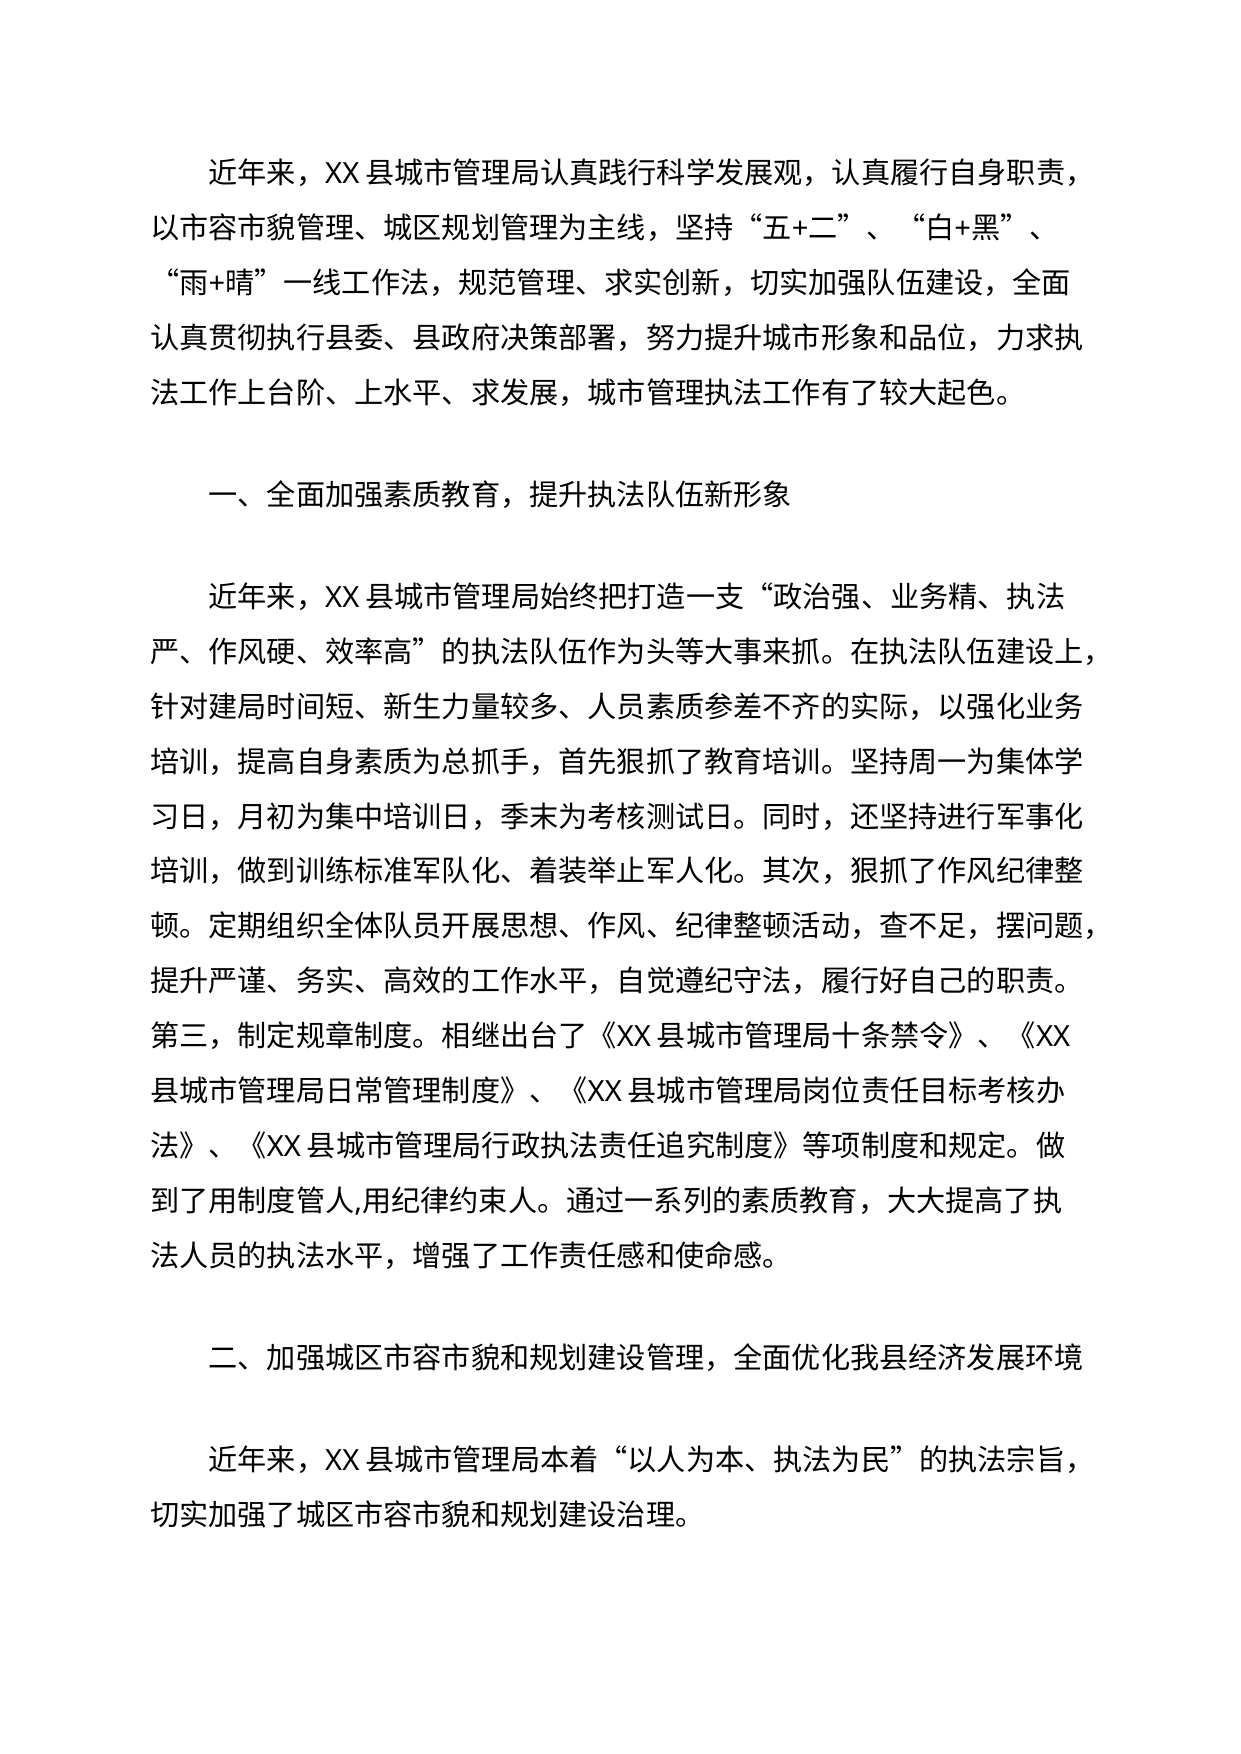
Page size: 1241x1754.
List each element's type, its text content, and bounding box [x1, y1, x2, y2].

text 近年来，XX县城市管理局认真践行科学发展观，认真履行自身职责，以市容市貌管理、城区规划管理为主线，坚持“五+二”、“白+黑”、“雨+晴”一线工作法，规范管理、求实创新，切实加强队伍建设，全面认真贯彻执行县委、县政府决策部署，努力提升城市形象和品位，力求执法工作上台阶、上水平、求发展，城市管理执法工作有了较大起色。 [150, 150, 1090, 412]
text 近年来，XX县城市管理局始终把打造一支“政治强、业务精、执法严、作风硬、效率高”的执法队伍作为头等大事来抓。在执法队伍建设上，针对建局时间短、新生力量较多、人员素质参差不齐的实际，以强化业务培训，提高自身素质为总抓手，首先狠抓了教育培训。坚持周一为集体学习日，月初为集中培训日，季末为考核测试日。同时，还坚持进行军事化培训，做到训练标准军队化、着装举止军人化。其次，狠抓了作风纪律整顿。定期组织全体队员开展思想、作风、纪律整顿活动，查不足，摆问题，提升严谨、务实、高效的工作水平，自觉遵纪守法，履行好自己的职责。第三，制定规章制度。相继出台了《XX县城市管理局十条禁令》、《XX县城市管理局日常管理制度》、《XX县城市管理局岗位责任目标考核办法》、《XX县城市管理局行政执法责任追究制度》等项制度和规定。做到了用制度管人,用纪律约束人。通过一系列的素质教育，大大提高了执法人员的执法水平，增强了工作责任感和使命感。 [150, 573, 1090, 1275]
text 二、加强城区市容市貌和规划建设管理，全面优化我县经济发展环境 [150, 1334, 1090, 1377]
text 一、全面加强素质教育，提升执法队伍新形象 [150, 472, 1090, 514]
text 近年来，XX县城市管理局本着“以人为本、执法为民”的执法宗旨，切实加强了城区市容市貌和规划建设治理。 [150, 1436, 1090, 1533]
